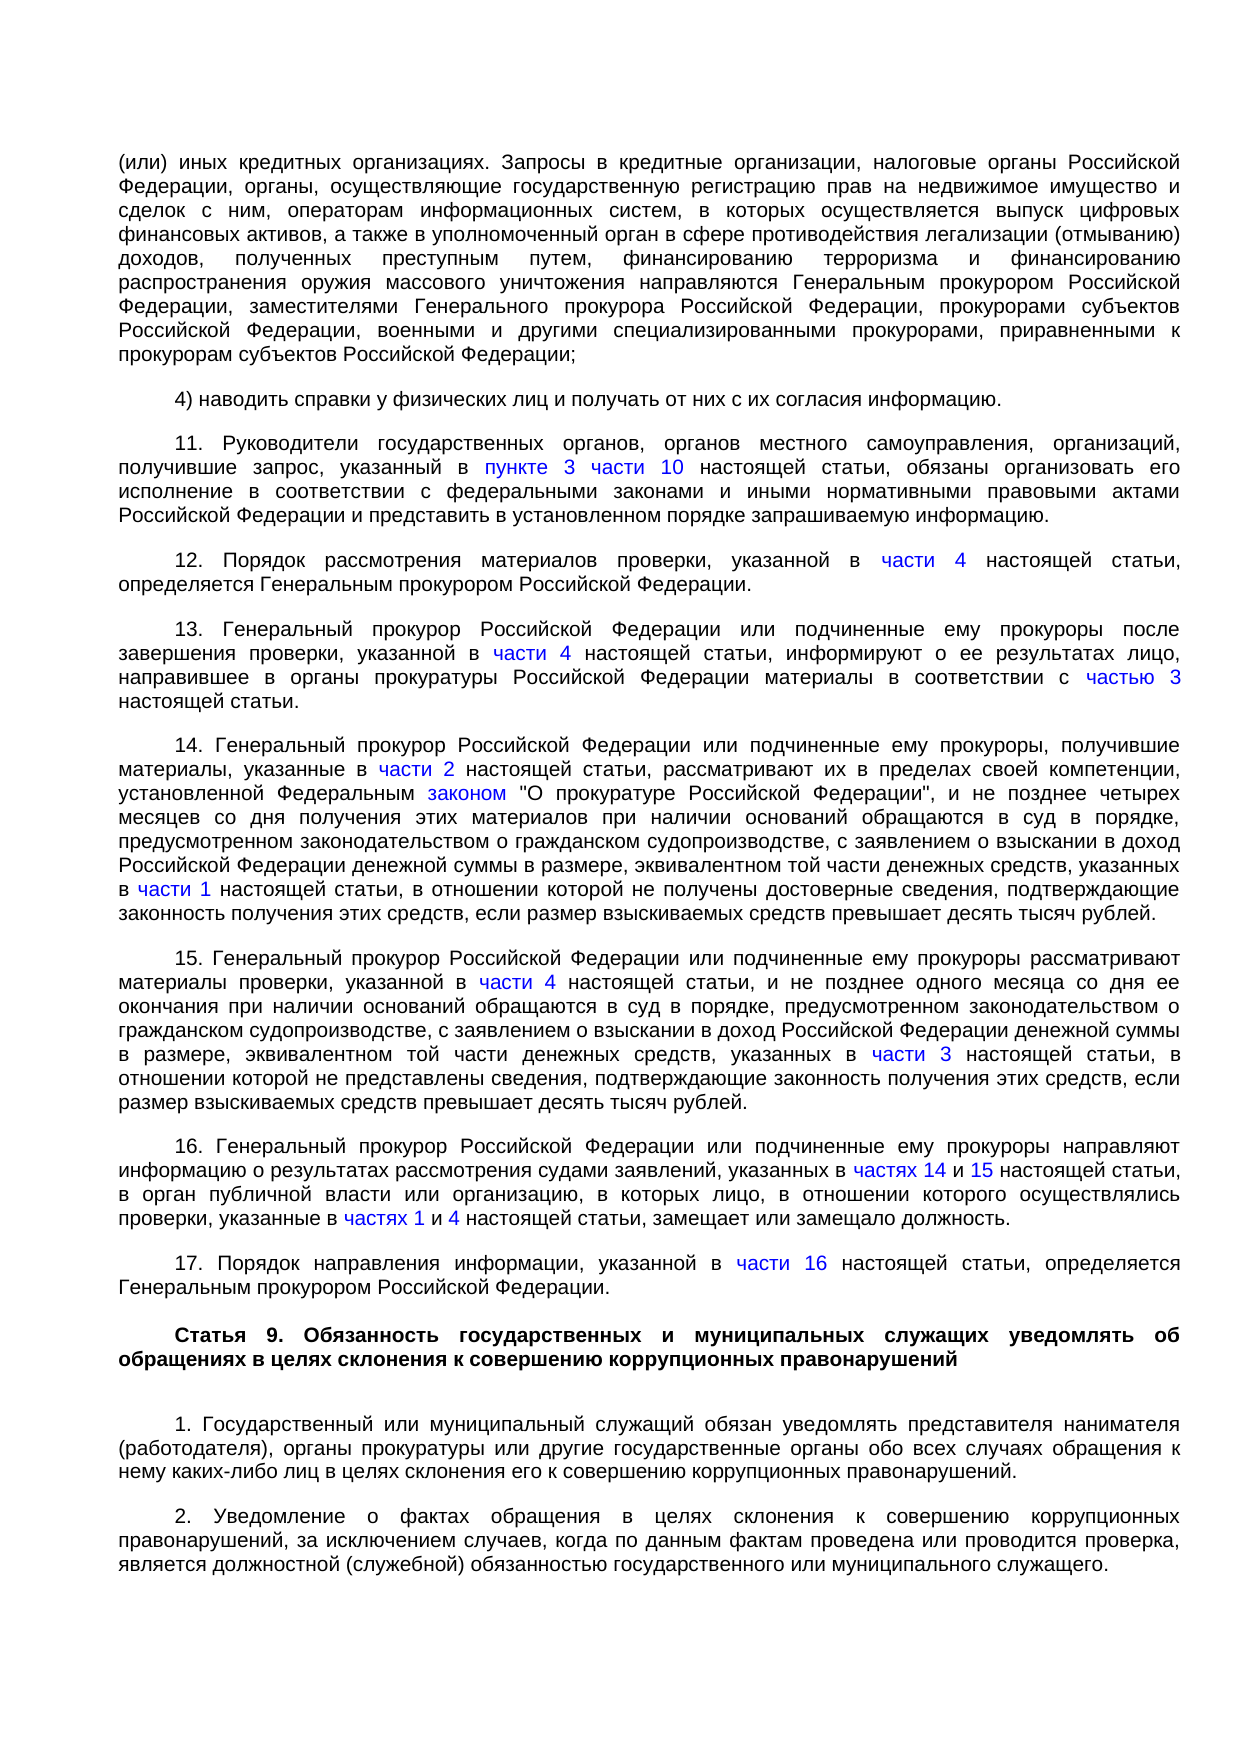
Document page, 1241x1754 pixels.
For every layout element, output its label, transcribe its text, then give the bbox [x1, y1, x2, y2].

text 15. Генеральный прокурор Российской Федерации или подчиненные ему прокуроры рассматривают материалы проверки, указанной в части 4 настоящей статьи, и не позднее одного месяца со дня ее окончания при наличии оснований обращаются в суд в порядке, предусмотренном законодательством о гражданском судопроизводстве, с заявлением о взыскании в доход Российской Федерации денежной суммы в размере, эквивалентном той части денежных средств, указанных в части 3 настоящей статьи, в отношении которой не представлены сведения, подтверждающие законность получения этих средств, если размер взыскиваемых средств превышает десять тысяч рублей. [118, 946, 1181, 1113]
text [118, 150, 1181, 366]
text 1. Государственный или муниципальный служащий обязан уведомлять представителя нанимателя (работодателя), органы прокуратуры или другие государственные органы обо всех случаях обращения к нему каких-либо лиц в целях склонения его к совершению коррупционных правонарушений. [118, 1411, 1181, 1483]
text Статья 9. Обязанность государственных и муниципальных служащих уведомлять об обращениях в целях склонения к совершению коррупционных правонарушений [118, 1323, 1181, 1371]
text 12. Порядок рассмотрения материалов проверки, указанной в части 4 настоящей статьи, определяется Генеральным прокурором Российской Федерации. [118, 548, 1181, 596]
text 2. Уведомление о фактах обращения в целях склонения к совершению коррупционных правонарушений, за исключением случаев, когда по данным фактам проведена или проводится проверка, является должностной (служебной) обязанностью государственного или муниципального служащего. [118, 1504, 1181, 1576]
text 14. Генеральный прокурор Российской Федерации или подчиненные ему прокуроры, получившие материалы, указанные в части 2 настоящей статьи, рассматривают их в пределах своей компетенции, установленной Федеральным законом "О прокуратуре Российской Федерации", и не позднее четырех месяцев со дня получения этих материалов при наличии оснований обращаются в суд в порядке, предусмотренном законодательством о гражданском судопроизводстве, с заявлением о взыскании в доход Российской Федерации денежной суммы в размере, эквивалентном той части денежных средств, указанных в части 1 настоящей статьи, в отношении которой не получены достоверные сведения, подтверждающие законность получения этих средств, если размер взыскиваемых средств превышает десять тысяч рублей. [118, 733, 1181, 925]
text 13. Генеральный прокурор Российской Федерации или подчиненные ему прокуроры после завершения проверки, указанной в части 4 настоящей статьи, информируют о ее результатах лицо, направившее в органы прокуратуры Российской Федерации материалы в соответствии с частью 3 настоящей статьи. [118, 617, 1181, 712]
text 11. Руководители государственных органов, органов местного самоуправления, организаций, получившие запрос, указанный в пункте 3 части 10 настоящей статьи, обязаны организовать его исполнение в соответствии с федеральными законами и иными нормативными правовыми актами Российской Федерации и представить в установленном порядке запрашиваемую информацию. [118, 431, 1181, 527]
text 16. Генеральный прокурор Российской Федерации или подчиненные ему прокуроры направляют информацию о результатах рассмотрения судами заявлений, указанных в частях 14 и 15 настоящей статьи, в орган публичной власти или организацию, в которых лицо, в отношении которого осуществлялись проверки, указанные в частях 1 и 4 настоящей статьи, замещает или замещало должность. [118, 1134, 1181, 1230]
text 17. Порядок направления информации, указанной в части 16 настоящей статьи, определяется Генеральным прокурором Российской Федерации. [118, 1251, 1181, 1299]
text 4) наводить справки у физических лиц и получать от них с их согласия информацию. [118, 386, 1181, 410]
